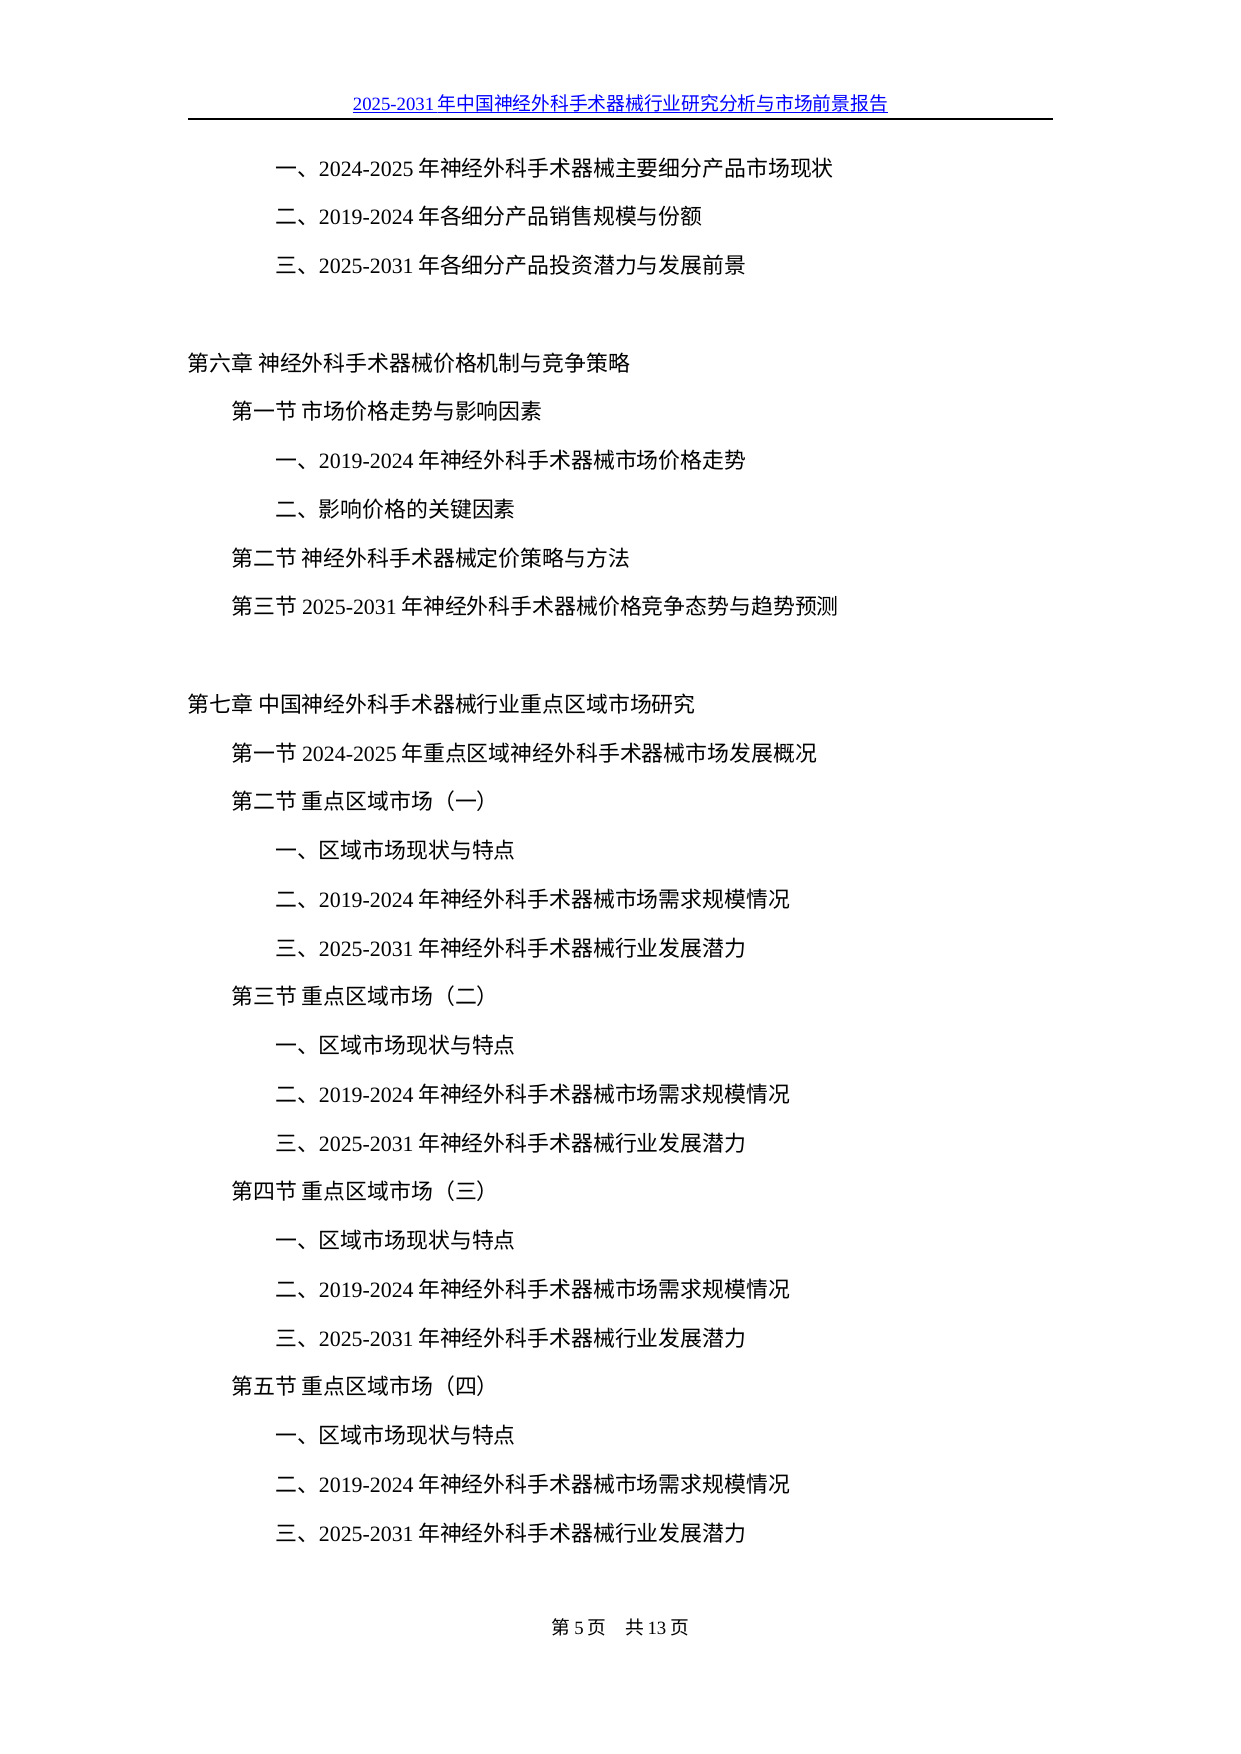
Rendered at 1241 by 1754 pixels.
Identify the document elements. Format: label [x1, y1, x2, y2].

text [187, 150, 1053, 1548]
